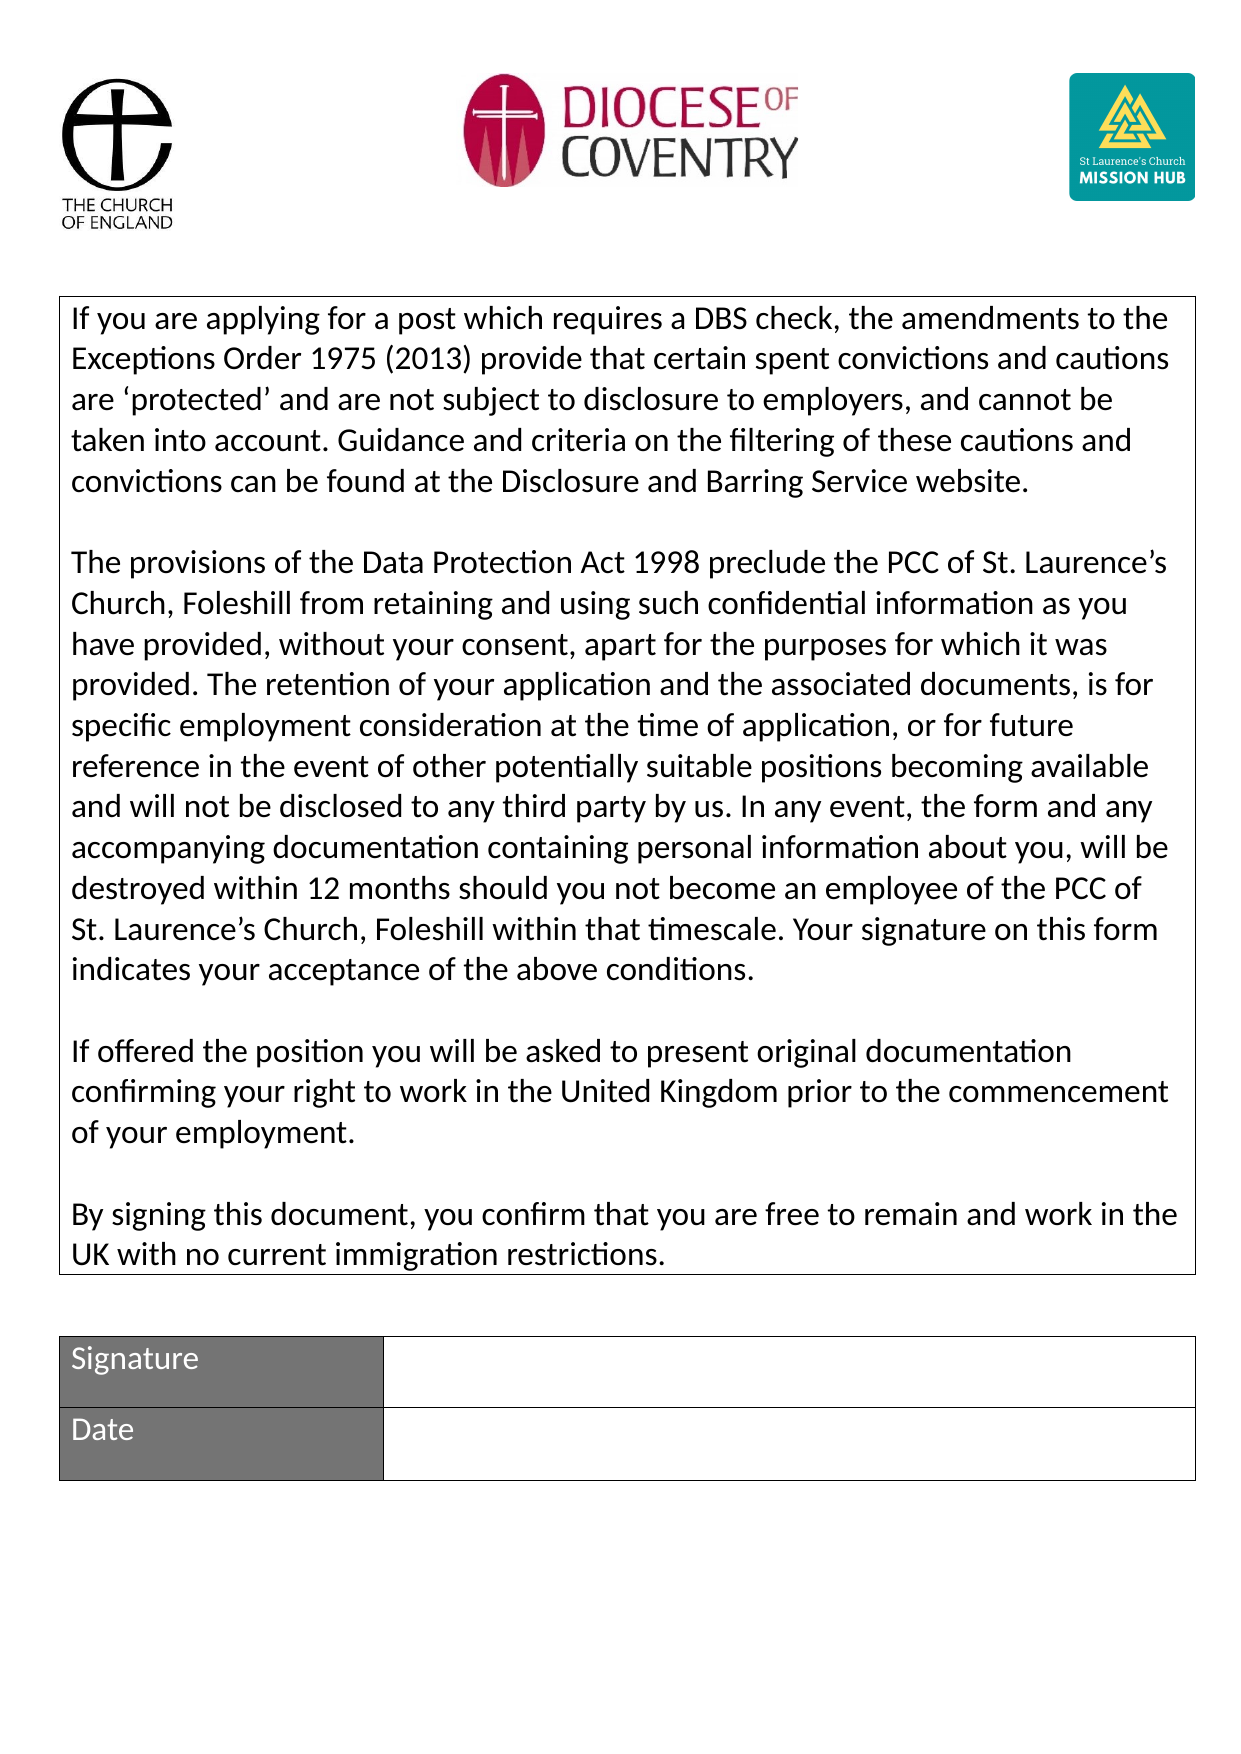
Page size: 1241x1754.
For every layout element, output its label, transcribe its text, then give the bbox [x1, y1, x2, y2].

table_header [384, 1337, 1195, 1407]
picture [59, 73, 176, 234]
table_cell Date [60, 1408, 383, 1480]
table_cell [384, 1408, 1195, 1480]
picture [456, 73, 799, 187]
picture [1069, 73, 1195, 201]
table_header Signature [60, 1337, 383, 1407]
